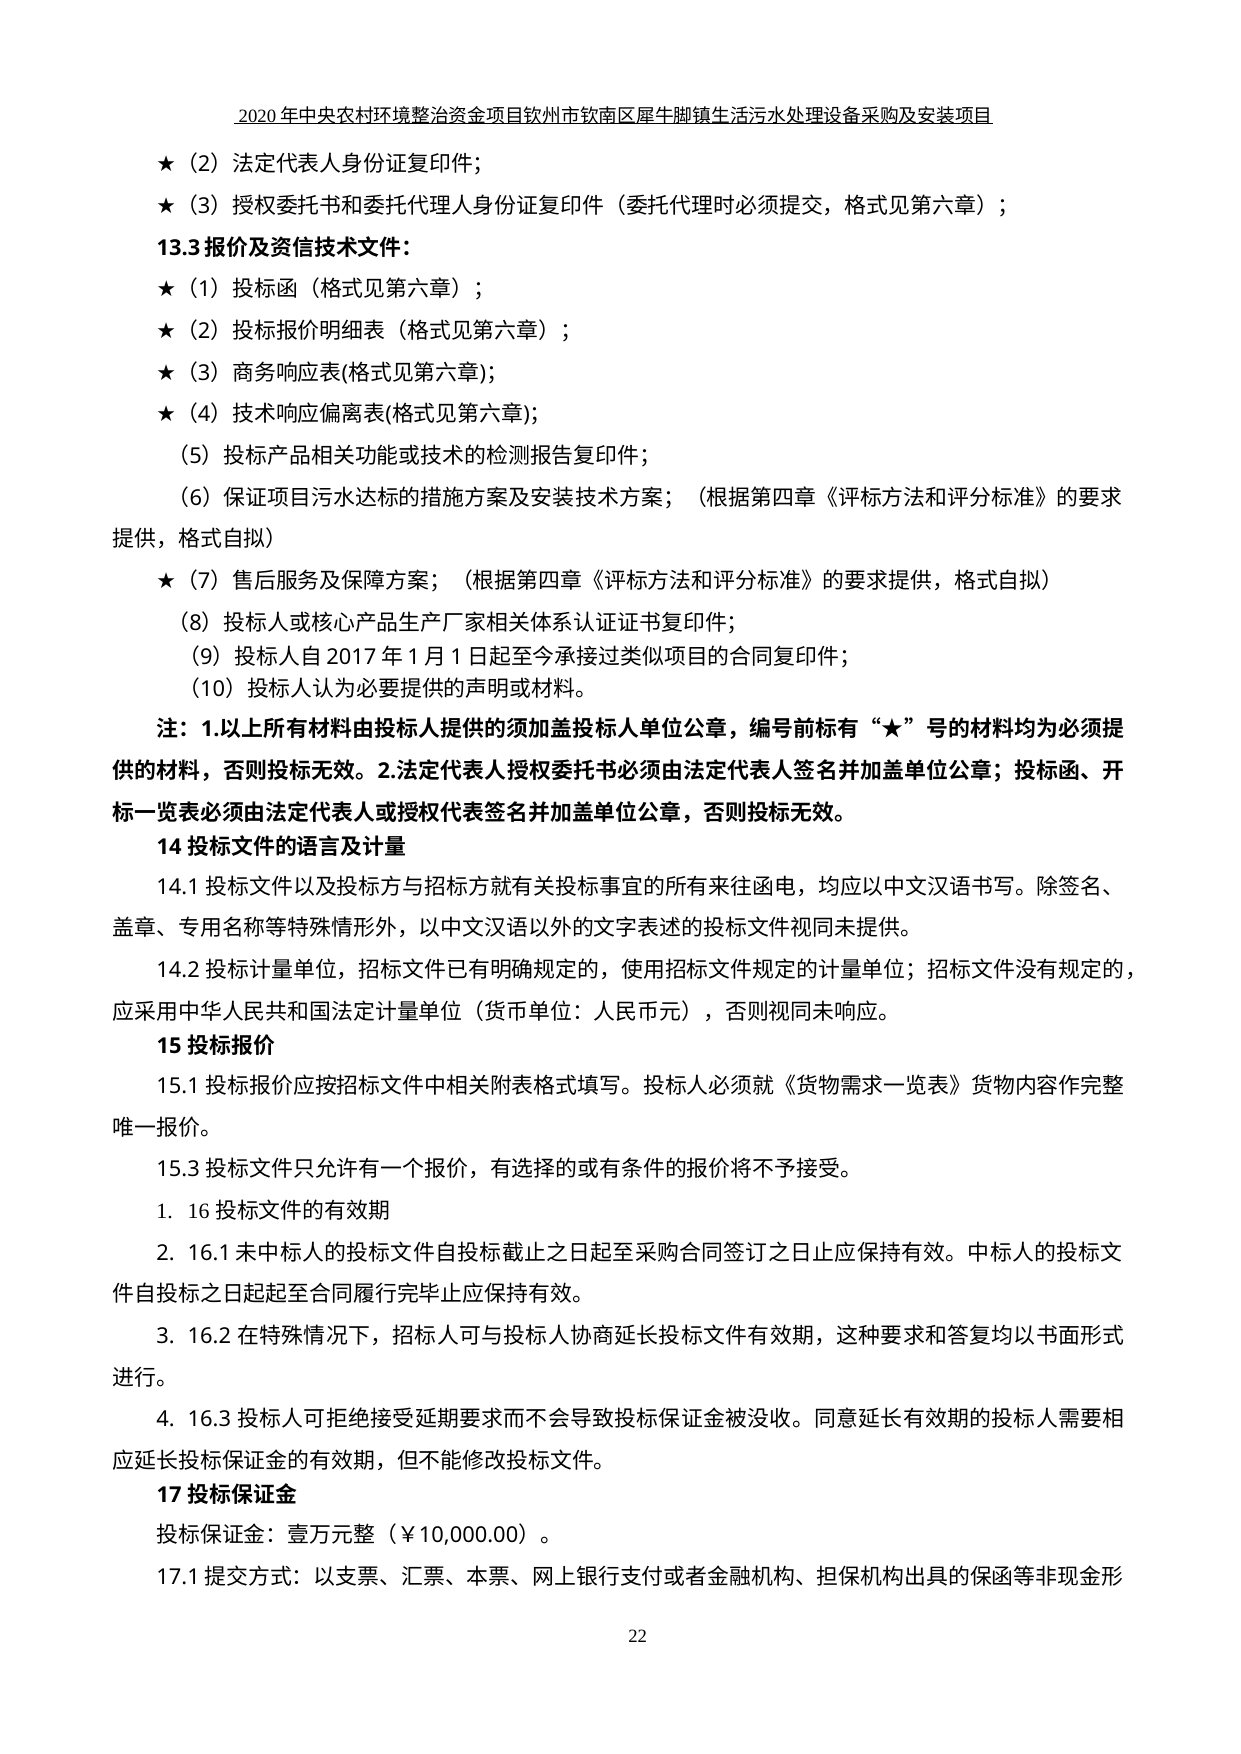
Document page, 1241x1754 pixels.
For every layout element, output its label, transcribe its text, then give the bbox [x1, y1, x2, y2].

subtitle 15 投标报价 [112, 1027, 1125, 1060]
text （6）保证项目污水达标的措施方案及安装技术方案；（根据第四章《评标方法和评分标准》的要求提供，格式自拟） [112, 472, 1125, 555]
text ★（3）授权委托书和委托代理人身份证复印件（委托代理时必须提交，格式见第六章）； [112, 180, 1125, 222]
text （10）投标人认为必要提供的声明或材料。 [112, 671, 1125, 703]
text 注：1.以上所有材料由投标人提供的须加盖投标人单位公章，编号前标有“★”号的材料均为必须提供的材料，否则投标无效。2.法定代表人授权委托书必须由法定代表人签名并加盖单位公章；投标函、开标一览表必须由法定代表人或授权代表签名并加盖单位公章，否则投标无效。 [112, 703, 1125, 828]
list 16 投标文件的有效期 [112, 1185, 1125, 1227]
subtitle 17 投标保证金 [112, 1477, 1125, 1509]
text 13.3报价及资信技术文件： [112, 222, 1125, 263]
text 14.2 投标计量单位，招标文件已有明确规定的，使用招标文件规定的计量单位；招标文件没有规定的，应采用中华人民共和国法定计量单位（货币单位：人民币元），否则视同未响应。 [112, 944, 1125, 1027]
list 16.1未中标人的投标文件自投标截止之日起至采购合同签订之日止应保持有效。中标人的投标文件自投标之日起起至合同履行完毕止应保持有效。 [112, 1227, 1125, 1310]
text ★（7）售后服务及保障方案；（根据第四章《评标方法和评分标准》的要求提供，格式自拟） [112, 555, 1125, 597]
text （5）投标产品相关功能或技术的检测报告复印件； [112, 430, 1125, 472]
text 15.1 投标报价应按招标文件中相关附表格式填写。投标人必须就《货物需求一览表》货物内容作完整唯一报价。 [112, 1060, 1125, 1143]
text ★（1）投标函（格式见第六章）； [112, 263, 1125, 305]
list 16.3 投标人可拒绝接受延期要求而不会导致投标保证金被没收。同意延长有效期的投标人需要相应延长投标保证金的有效期，但不能修改投标文件。 [112, 1393, 1125, 1477]
text ★（4）技术响应偏离表(格式见第六章)； [112, 388, 1125, 430]
text 14.1 投标文件以及投标方与招标方就有关投标事宜的所有来往函电，均应以中文汉语书写。除签名、盖章、专用名称等特殊情形外，以中文汉语以外的文字表述的投标文件视同未提供。 [112, 861, 1125, 944]
text ★（2）投标报价明细表（格式见第六章）； [112, 305, 1125, 347]
list 16.2 在特殊情况下，招标人可与投标人协商延长投标文件有效期，这种要求和答复均以书面形式进行。 [112, 1310, 1125, 1393]
text ★（3）商务响应表(格式见第六章)； [112, 347, 1125, 388]
text ★（2）法定代表人身份证复印件； [112, 138, 1125, 180]
text （9）投标人自2017年1月1日起至今承接过类似项目的合同复印件； [112, 638, 1125, 671]
subtitle 14 投标文件的语言及计量 [112, 828, 1125, 861]
text 投标保证金：壹万元整（￥10,000.00）。 [112, 1509, 1125, 1551]
text （8）投标人或核心产品生产厂家相关体系认证证书复印件； [112, 597, 1125, 638]
text 15.3 投标文件只允许有一个报价，有选择的或有条件的报价将不予接受。 [112, 1143, 1125, 1185]
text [112, 1551, 1125, 1592]
